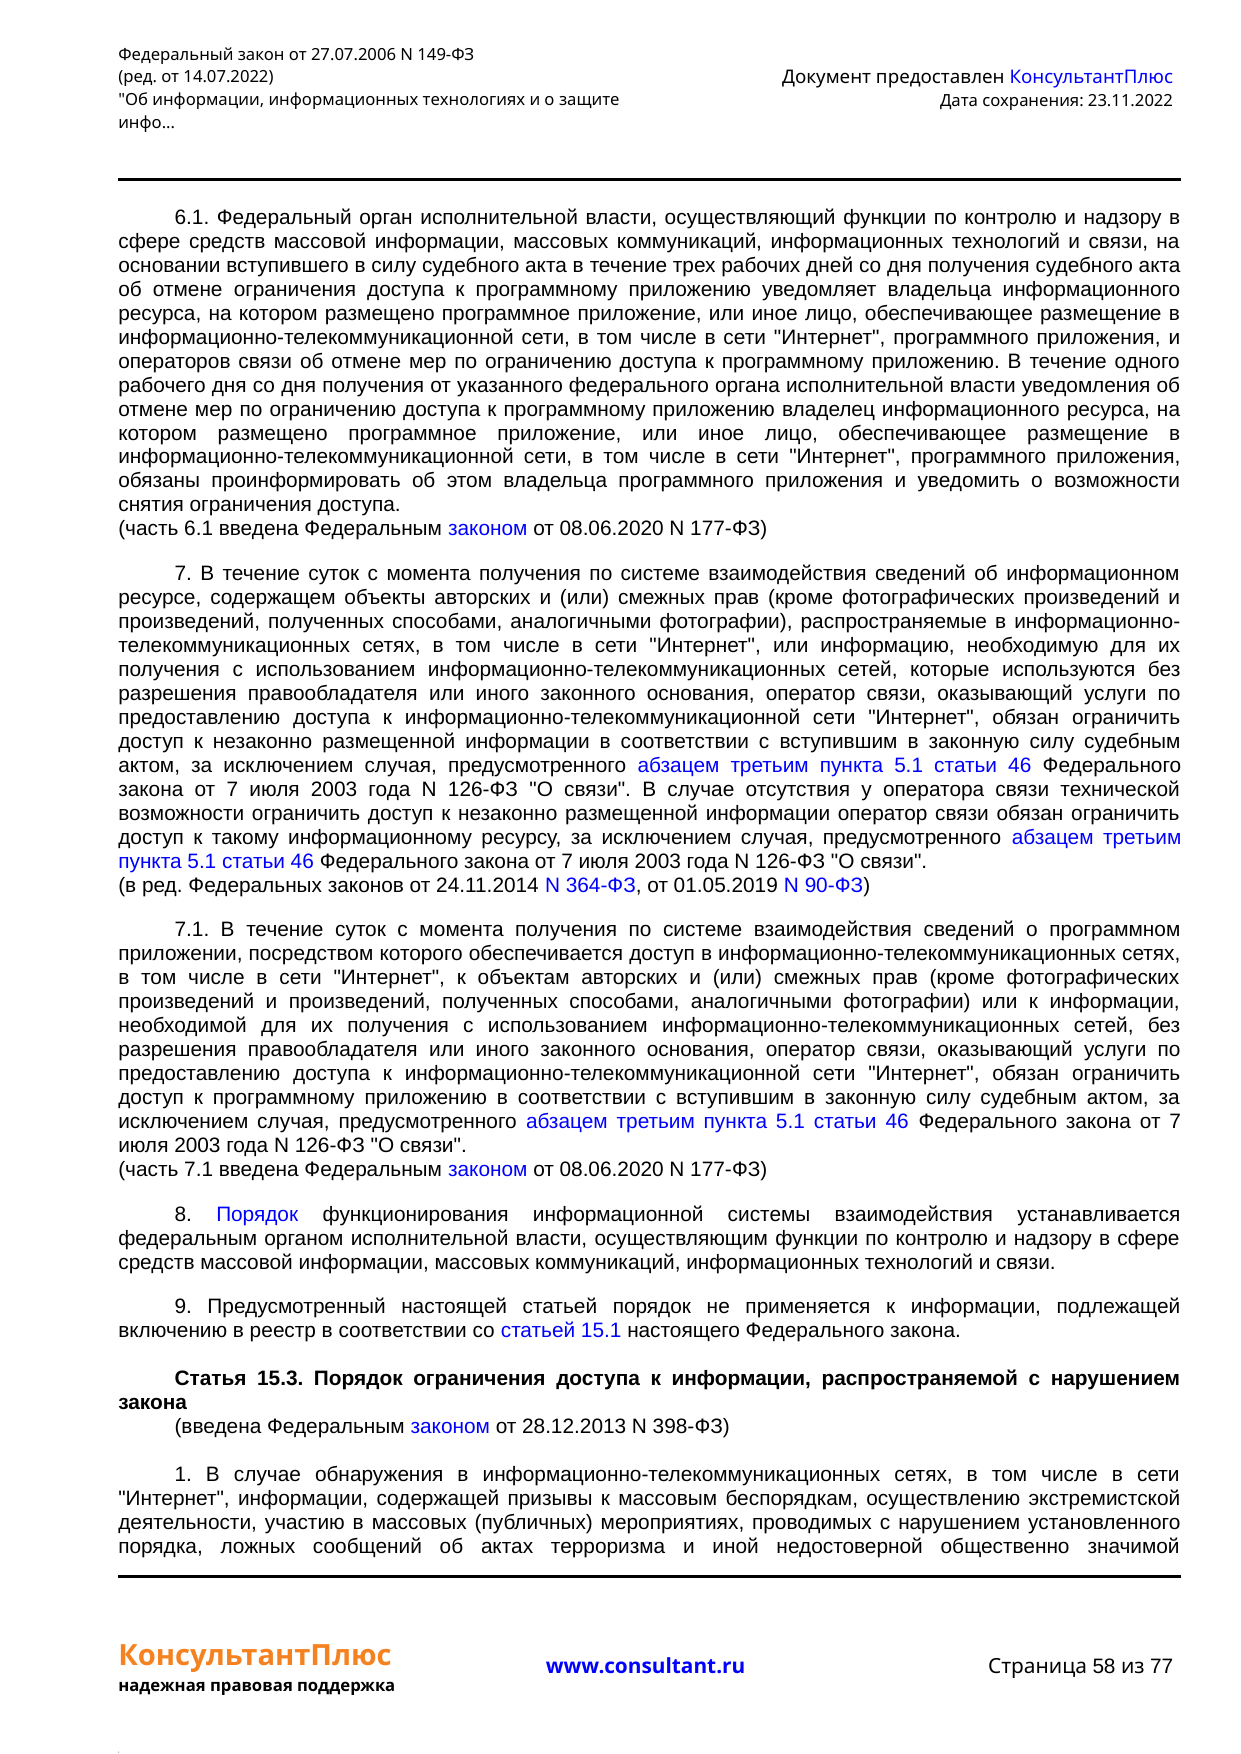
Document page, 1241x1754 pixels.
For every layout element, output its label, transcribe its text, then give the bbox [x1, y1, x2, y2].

text 8. Порядок функционирования информационной системы взаимодействия устанавливается федеральным органом исполнительной власти, осуществляющим функции по контролю и надзору в сфере средств массовой информации, массовых коммуникаций, информационных технологий и связи. [118, 1202, 1181, 1273]
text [118, 1462, 1181, 1558]
text (часть 7.1 введена Федеральным законом от 08.06.2020 N 177-ФЗ) [118, 1157, 1181, 1181]
text 7. В течение суток с момента получения по системе взаимодействия сведений об информационном ресурсе, содержащем объекты авторских и (или) смежных прав (кроме фотографических произведений и произведений, полученных способами, аналогичными фотографии), распространяемые в информационно-телекоммуникационных сетях, в том числе в сети "Интернет", или информацию, необходимую для их получения с использованием информационно-телекоммуникационных сетей, которые используются без разрешения правообладателя или иного законного основания, оператор связи, оказывающий услуги по предоставлению доступа к информационно-телекоммуникационной сети "Интернет", обязан ограничить доступ к незаконно размещенной информации в соответствии с вступившим в законную силу судебным актом, за исключением случая, предусмотренного абзацем третьим пункта 5.1 статьи 46 Федерального закона от 7 июля 2003 года N 126-ФЗ "О связи". В случае отсутствия у оператора связи технической возможности ограничить доступ к незаконно размещенной информации оператор связи обязан ограничить доступ к такому информационному ресурсу, за исключением случая, предусмотренного абзацем третьим пункта 5.1 статьи 46 Федерального закона от 7 июля 2003 года N 126-ФЗ "О связи". [118, 561, 1181, 872]
text 9. Предусмотренный настоящей статьей порядок не применяется к информации, подлежащей включению в реестр в соответствии со статьей 15.1 настоящего Федерального закона. [118, 1294, 1181, 1342]
text 7.1. В течение суток с момента получения по системе взаимодействия сведений о программном приложении, посредством которого обеспечивается доступ в информационно-телекоммуникационных сетях, в том числе в сети "Интернет", к объектам авторских и (или) смежных прав (кроме фотографических произведений и произведений, полученных способами, аналогичными фотографии) или к информации, необходимой для их получения с использованием информационно-телекоммуникационных сетей, без разрешения правообладателя или иного законного основания, оператор связи, оказывающий услуги по предоставлению доступа к информационно-телекоммуникационной сети "Интернет", обязан ограничить доступ к программному приложению в соответствии с вступившим в законную силу судебным актом, за исключением случая, предусмотренного абзацем третьим пункта 5.1 статьи 46 Федерального закона от 7 июля 2003 года N 126-ФЗ "О связи". [118, 917, 1181, 1157]
text (введена Федеральным законом от 28.12.2013 N 398-ФЗ) [118, 1414, 1181, 1438]
title Статья 15.3. Порядок ограничения доступа к информации, распространяемой с нарушением закона [118, 1366, 1181, 1414]
text (часть 6.1 введена Федеральным законом от 08.06.2020 N 177-ФЗ) [118, 516, 1181, 540]
text 6.1. Федеральный орган исполнительной власти, осуществляющий функции по контролю и надзору в сфере средств массовой информации, массовых коммуникаций, информационных технологий и связи, на основании вступившего в силу судебного акта в течение трех рабочих дней со дня получения судебного акта об отмене ограничения доступа к программному приложению уведомляет владельца информационного ресурса, на котором размещено программное приложение, или иное лицо, обеспечивающее размещение в информационно-телекоммуникационной сети, в том числе в сети "Интернет", программного приложения, и операторов связи об отмене мер по ограничению доступа к программному приложению. В течение одного рабочего дня со дня получения от указанного федерального органа исполнительной власти уведомления об отмене мер по ограничению доступа к программному приложению владелец информационного ресурса, на котором размещено программное приложение, или иное лицо, обеспечивающее размещение в информационно-телекоммуникационной сети, в том числе в сети "Интернет", программного приложения, обязаны проинформировать об этом владельца программного приложения и уведомить о возможности снятия ограничения доступа. [118, 205, 1181, 516]
text (в ред. Федеральных законов от 24.11.2014 N 364-ФЗ, от 01.05.2019 N 90-ФЗ) [118, 872, 1181, 896]
